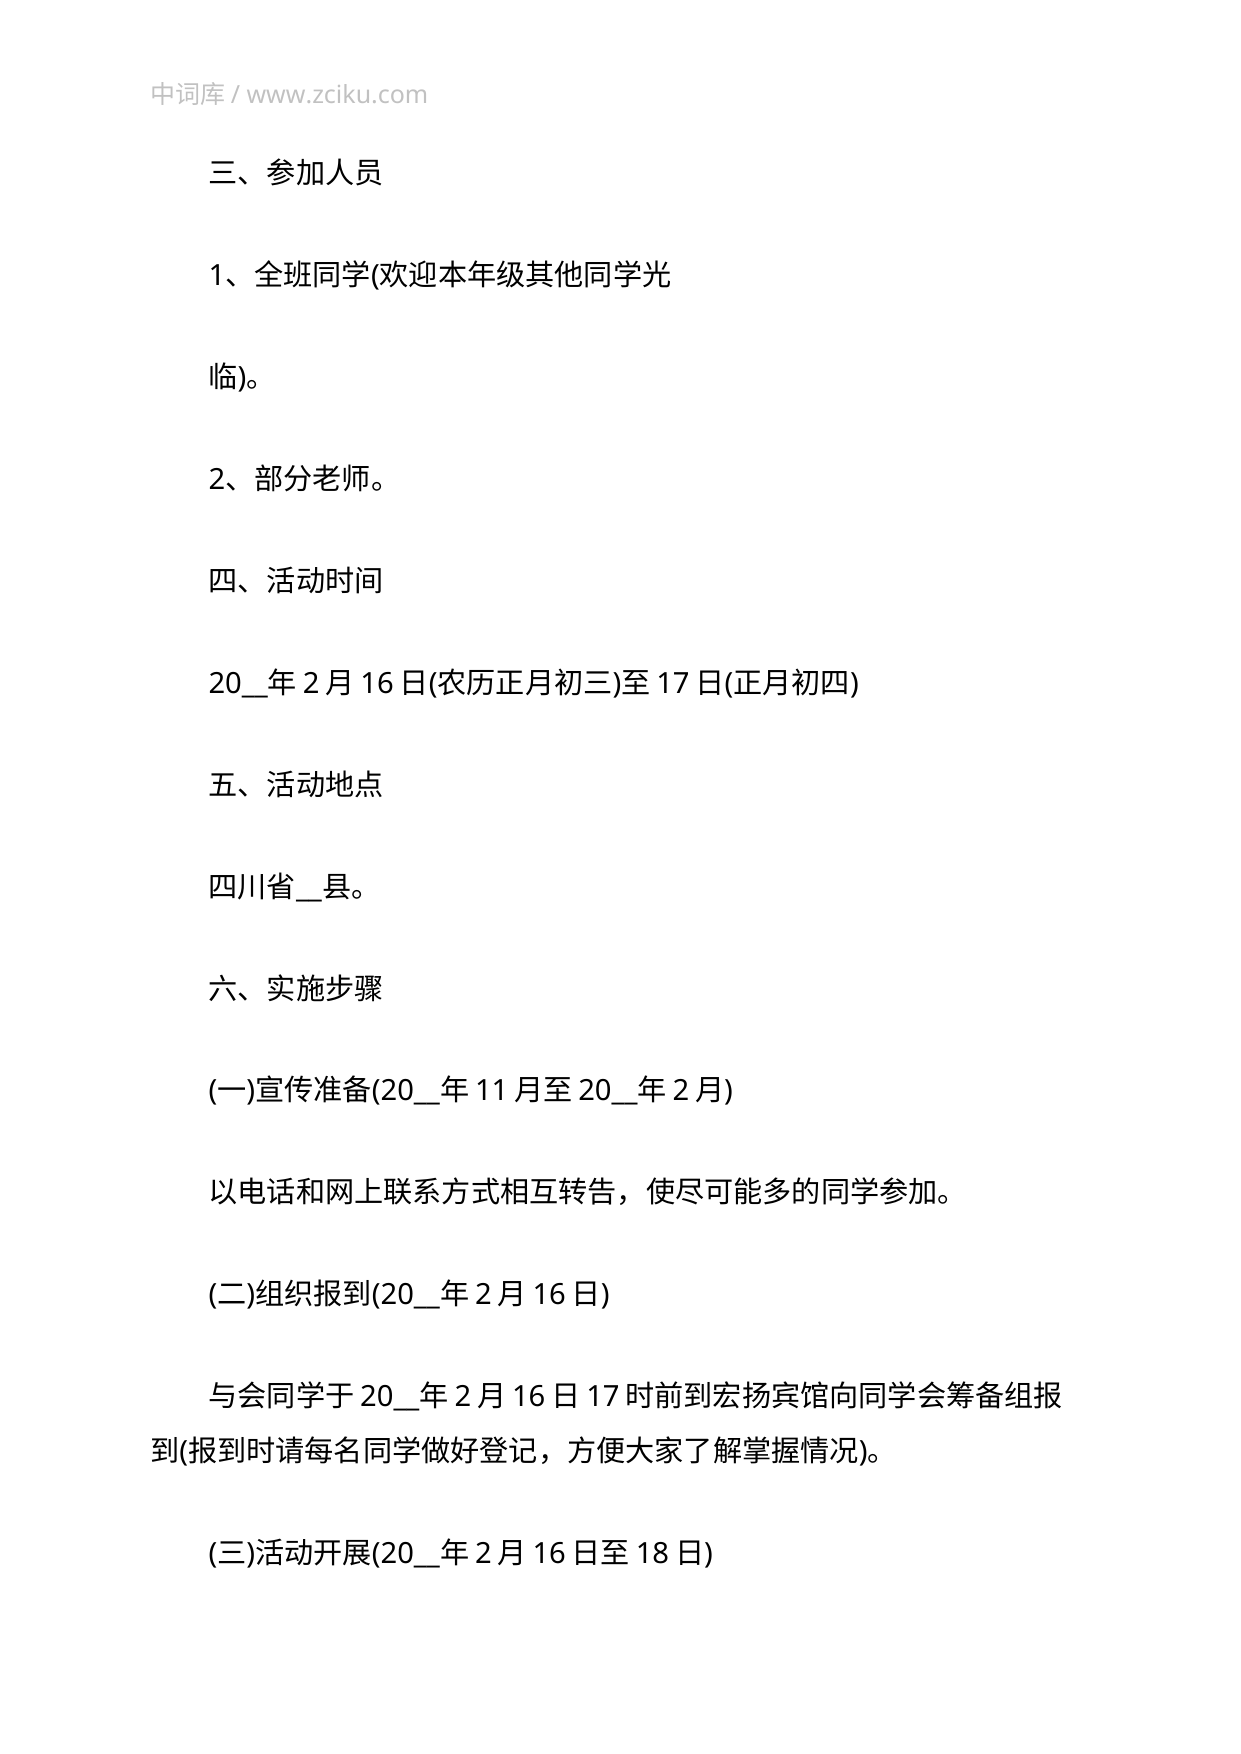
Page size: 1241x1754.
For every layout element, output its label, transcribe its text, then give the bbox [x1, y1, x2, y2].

text 五、活动地点 [150, 761, 1090, 804]
text 2、部分老师。 [150, 456, 1090, 498]
text 1、全班同学(欢迎本年级其他同学光 [150, 252, 1090, 294]
text (一)宣传准备(20__年11月至20__年2月) [150, 1067, 1090, 1109]
text 20__年2月16日(农历正月初三)至17日(正月初四) [150, 659, 1090, 702]
text 四川省__县。 [150, 863, 1090, 906]
text 六、实施步骤 [150, 965, 1090, 1007]
text 三、参加人员 [150, 150, 1090, 192]
text 临)。 [150, 354, 1090, 396]
text 与会同学于20__年2月16日17时前到宏扬宾馆向同学会筹备组报到(报到时请每名同学做好登记，方便大家了解掌握情况)。 [150, 1373, 1090, 1470]
text (二)组织报到(20__年2月16日) [150, 1271, 1090, 1313]
text 四、活动时间 [150, 558, 1090, 600]
text 以电话和网上联系方式相互转告，使尽可能多的同学参加。 [150, 1169, 1090, 1211]
text (三)活动开展(20__年2月16日至18日) [150, 1530, 1090, 1572]
